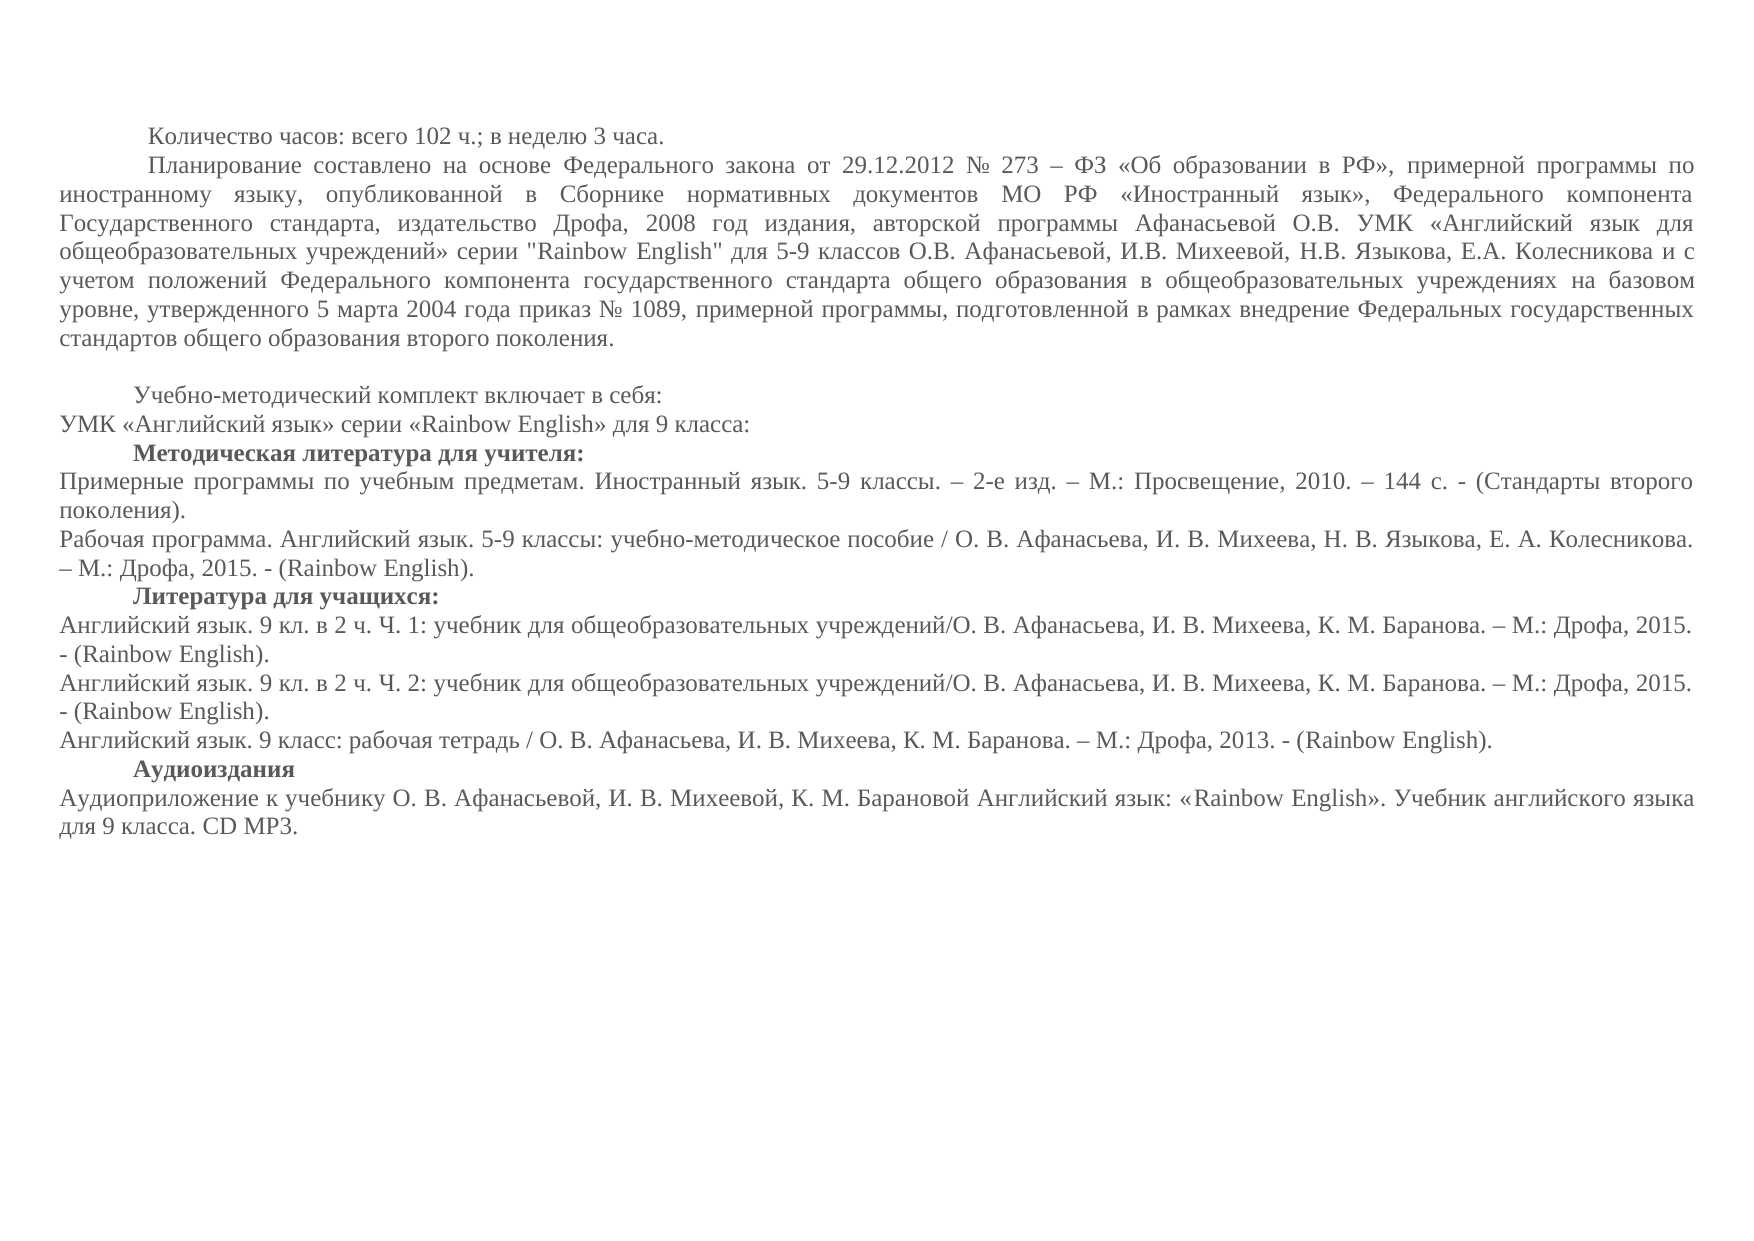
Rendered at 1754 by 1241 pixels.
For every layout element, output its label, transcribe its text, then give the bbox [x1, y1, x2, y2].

text Количество часов: всего 102 ч.; в неделю 3 часа. [59, 121, 1695, 150]
text Учебно-методический комплект включает в себя: [59, 380, 1695, 409]
text Английский язык. 9 кл. в 2 ч. Ч. 2: учебник для общеобразовательных учреждений/О. В. Афанасьева, И. В. Михеева, К. М. Баранова. – М.: Дрофа, 2015. - (Rainbow English). [59, 668, 1695, 725]
text Английский язык. 9 класс: рабочая тетрадь / О. В. Афанасьева, И. В. Михеева, К. М. Баранова. – М.: Дрофа, 2013. - (Rainbow English). [59, 725, 1695, 754]
text Аудиоиздания [59, 754, 1695, 783]
text УМК «Английский язык» серии «Rainbow English» для 9 класса: [59, 409, 1695, 438]
text Литература для учащихся: [59, 581, 1695, 610]
text Примерные программы по учебным предметам. Иностранный язык. 5-9 классы. – 2-е изд. – М.: Просвещение, 2010. – 144 с. - (Стандарты второго поколения). [59, 466, 1695, 524]
text Методическая литература для учителя: [59, 438, 1695, 466]
text Аудиоприложение к учебнику О. В. Афанасьевой, И. В. Михеевой, К. М. Барановой Английский язык: «Rainbow English». Учебник английского языка для 9 класса. CD MP3. [59, 783, 1695, 840]
text Английский язык. 9 кл. в 2 ч. Ч. 1: учебник для общеобразовательных учреждений/О. В. Афанасьева, И. В. Михеева, К. М. Баранова. – М.: Дрофа, 2015. - (Rainbow English). [59, 610, 1695, 668]
text Планирование составлено на основе Федерального закона от 29.12.2012 № 273 – ФЗ «Об образовании в РФ», примерной программы по иностранному языку, опубликованной в Сборнике нормативных документов МО РФ «Иностранный язык», Федерального компонента Государственного стандарта, издательство Дрофа, 2008 год издания, авторской программы Афанасьевой О.В. УМК «Английский язык для общеобразовательных учреждений» серии "Rainbow English" для 5-9 классов О.В. Афанасьевой, И.В. Михеевой, Н.В. Языкова, Е.А. Колесникова и с учетом положений Федерального компонента государственного стандарта общего образования в общеобразовательных учреждениях на базовом уровне, утвержденного 5 марта 2004 года приказ № 1089, примерной программы, подготовленной в рамках внедрение Федеральных государственных стандартов общего образования второго поколения. [59, 150, 1695, 351]
text Рабочая программа. Английский язык. 5-9 классы: учебно-методическое пособие / О. В. Афанасьева, И. В. Михеева, Н. В. Языкова, Е. А. Колесникова. – М.: Дрофа, 2015. - (Rainbow English). [59, 524, 1695, 581]
